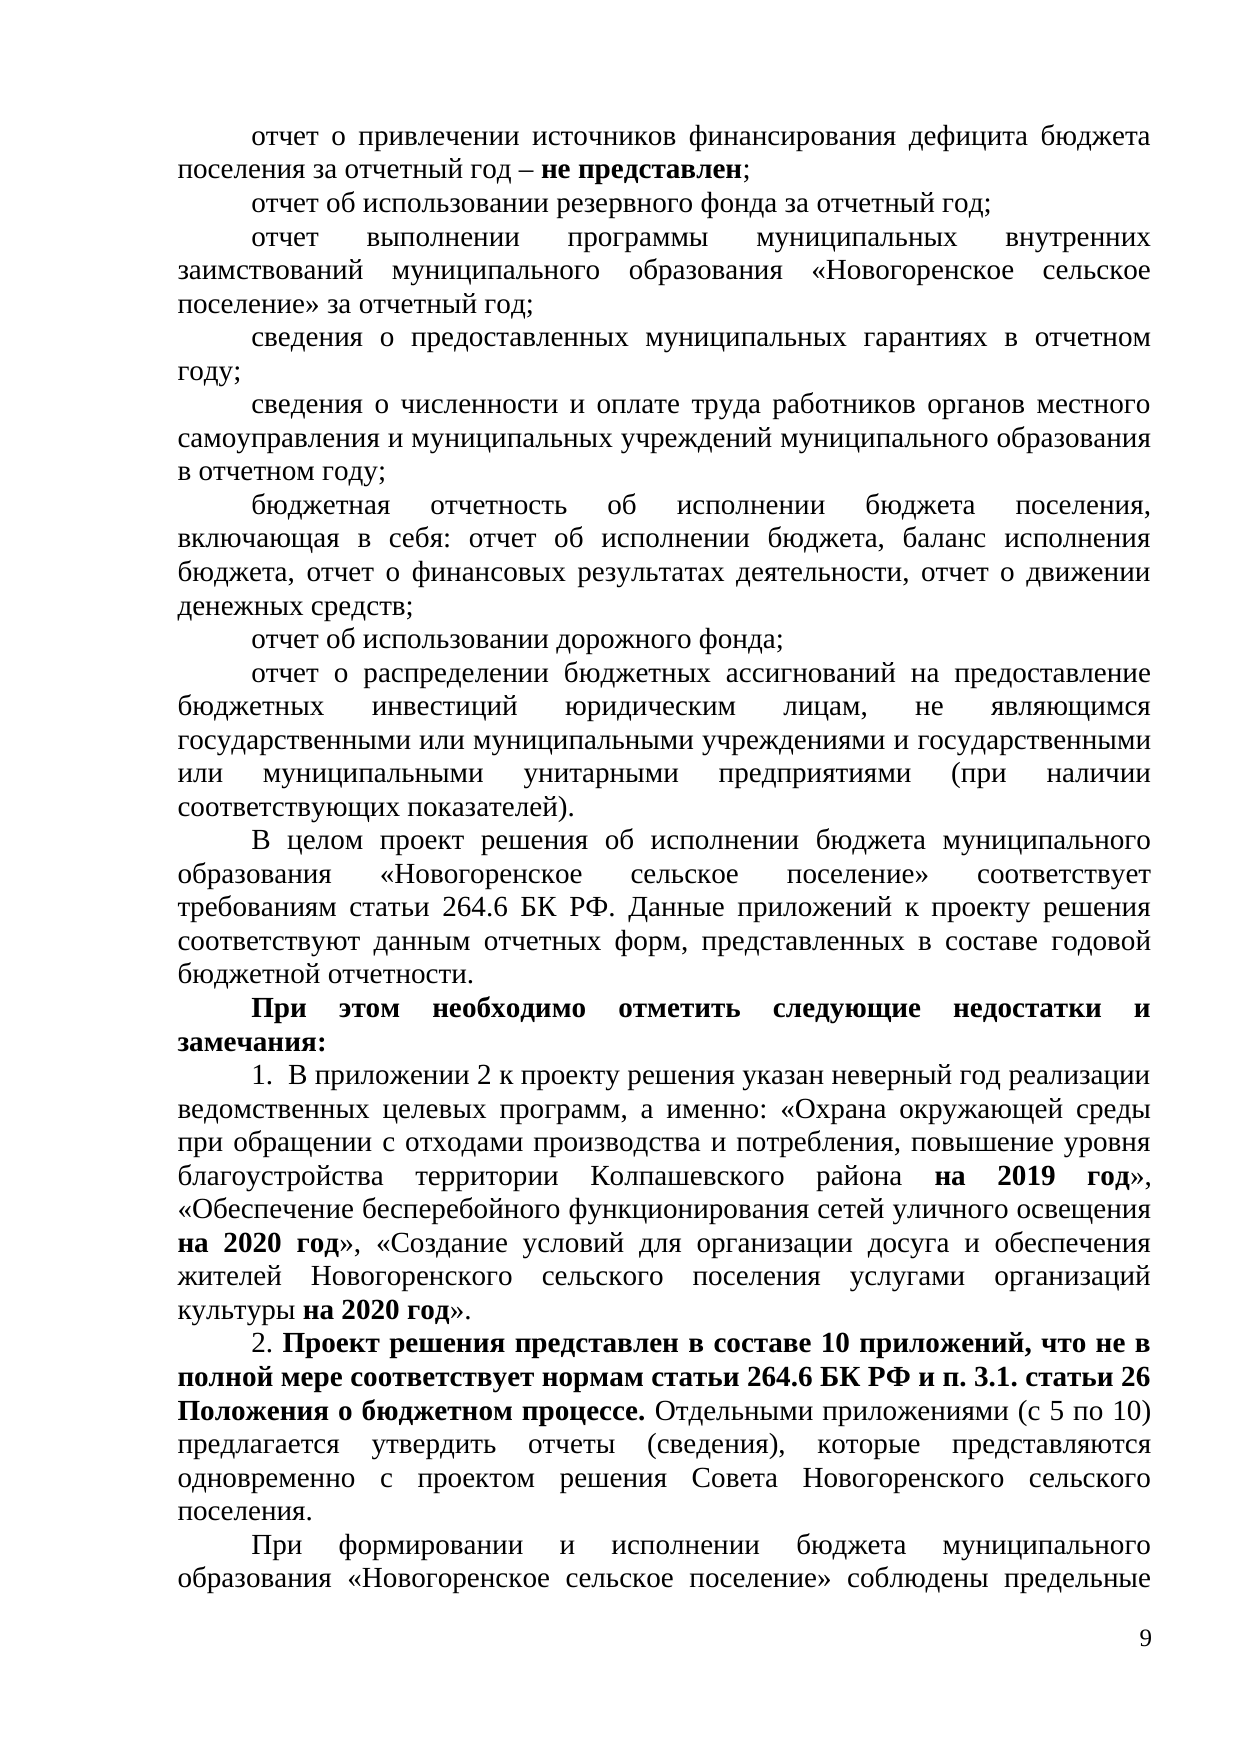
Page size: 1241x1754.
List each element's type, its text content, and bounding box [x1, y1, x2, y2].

text 1. В приложении 2 к проекту решения указан неверный год реализации ведомственных целевых программ, а именно: «Охрана окружающей среды при обращении с отходами производства и потребления, повышение уровня благоустройства территории Колпашевского района на 2019 год», «Обеспечение бесперебойного функционирования сетей уличного освещения на 2020 год», «Создание условий для организации досуга и обеспечения жителей Новогоренского сельского поселения услугами организаций культуры на 2020 год». [177, 1057, 1152, 1326]
text бюджетная отчетность об исполнении бюджета поселения, включающая в себя: отчет об исполнении бюджета, баланс исполнения бюджета, отчет о финансовых результатах деятельности, отчет о движении денежных средств; [177, 487, 1152, 621]
text отчет о привлечении источников финансирования дефицита бюджета поселения за отчетный год – не представлен; [177, 118, 1152, 185]
text сведения о численности и оплате труда работников органов местного самоуправления и муниципальных учреждений муниципального образования в отчетном году; [177, 386, 1152, 487]
text отчет об использовании дорожного фонда; [177, 621, 1152, 655]
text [177, 1527, 1152, 1594]
text отчет о распределении бюджетных ассигнований на предоставление бюджетных инвестиций юридическим лицам, не являющимся государственными или муниципальными учреждениями и государственными или муниципальными унитарными предприятиями (при наличии соответствующих показателей). [177, 655, 1152, 822]
text При этом необходимо отметить следующие недостатки и замечания: [177, 990, 1152, 1057]
text В целом проект решения об исполнении бюджета муниципального образования «Новогоренское сельское поселение» соответствует требованиям статьи 264.6 БК РФ. Данные приложений к проекту решения соответствуют данным отчетных форм, представленных в составе годовой бюджетной отчетности. [177, 822, 1152, 990]
text отчет об использовании резервного фонда за отчетный год; [177, 185, 1152, 219]
text отчет выполнении программы муниципальных внутренних заимствований муниципального образования «Новогоренское сельское поселение» за отчетный год; [177, 219, 1152, 319]
text 2. Проект решения представлен в составе 10 приложений, что не в полной мере соответствует нормам статьи 264.6 БК РФ и п. 3.1. статьи 26 Положения о бюджетном процессе. Отдельными приложениями (с 5 по 10) предлагается утвердить отчеты (сведения), которые представляются одновременно с проектом решения Совета Новогоренского сельского поселения. [177, 1326, 1152, 1527]
text сведения о предоставленных муниципальных гарантиях в отчетном году; [177, 319, 1152, 386]
